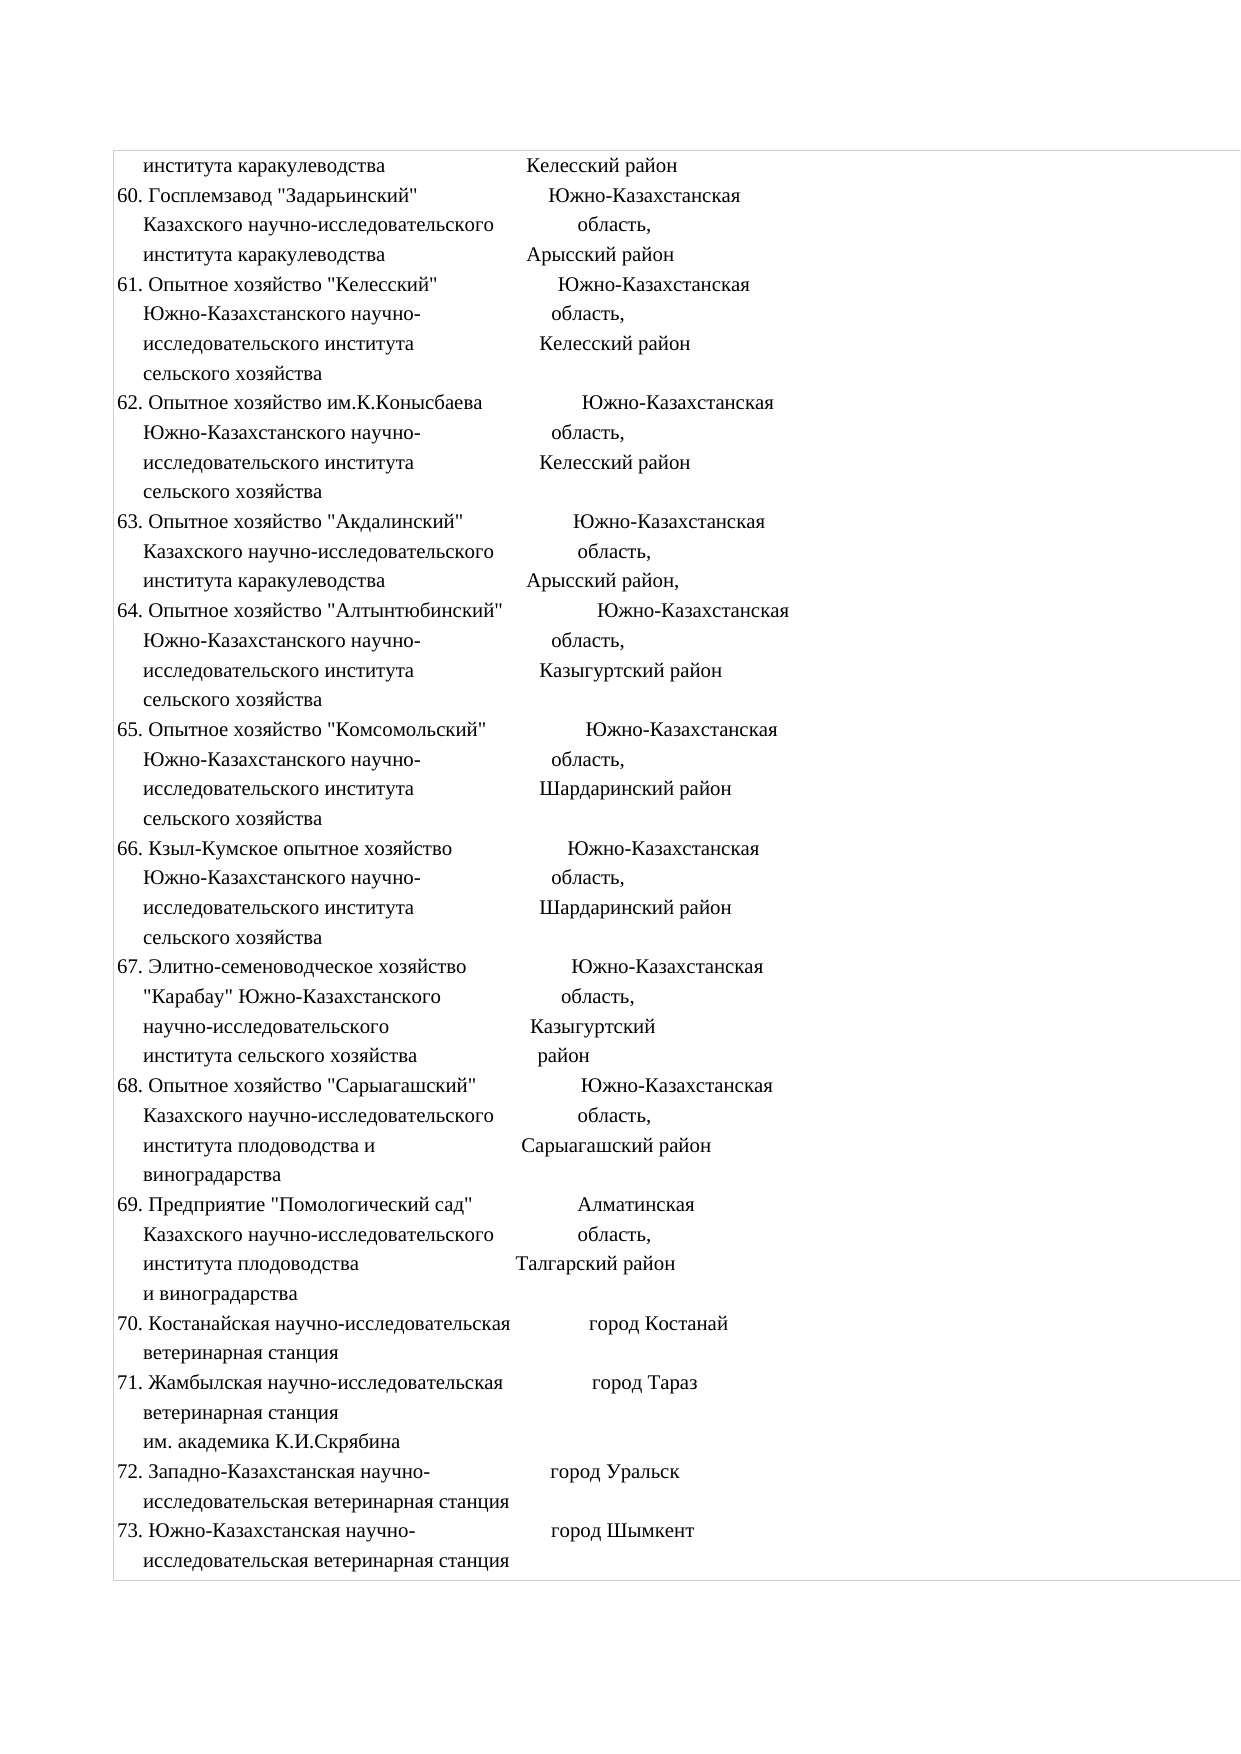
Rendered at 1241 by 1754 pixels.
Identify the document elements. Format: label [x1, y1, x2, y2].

table_cell [114, 151, 1240, 1580]
